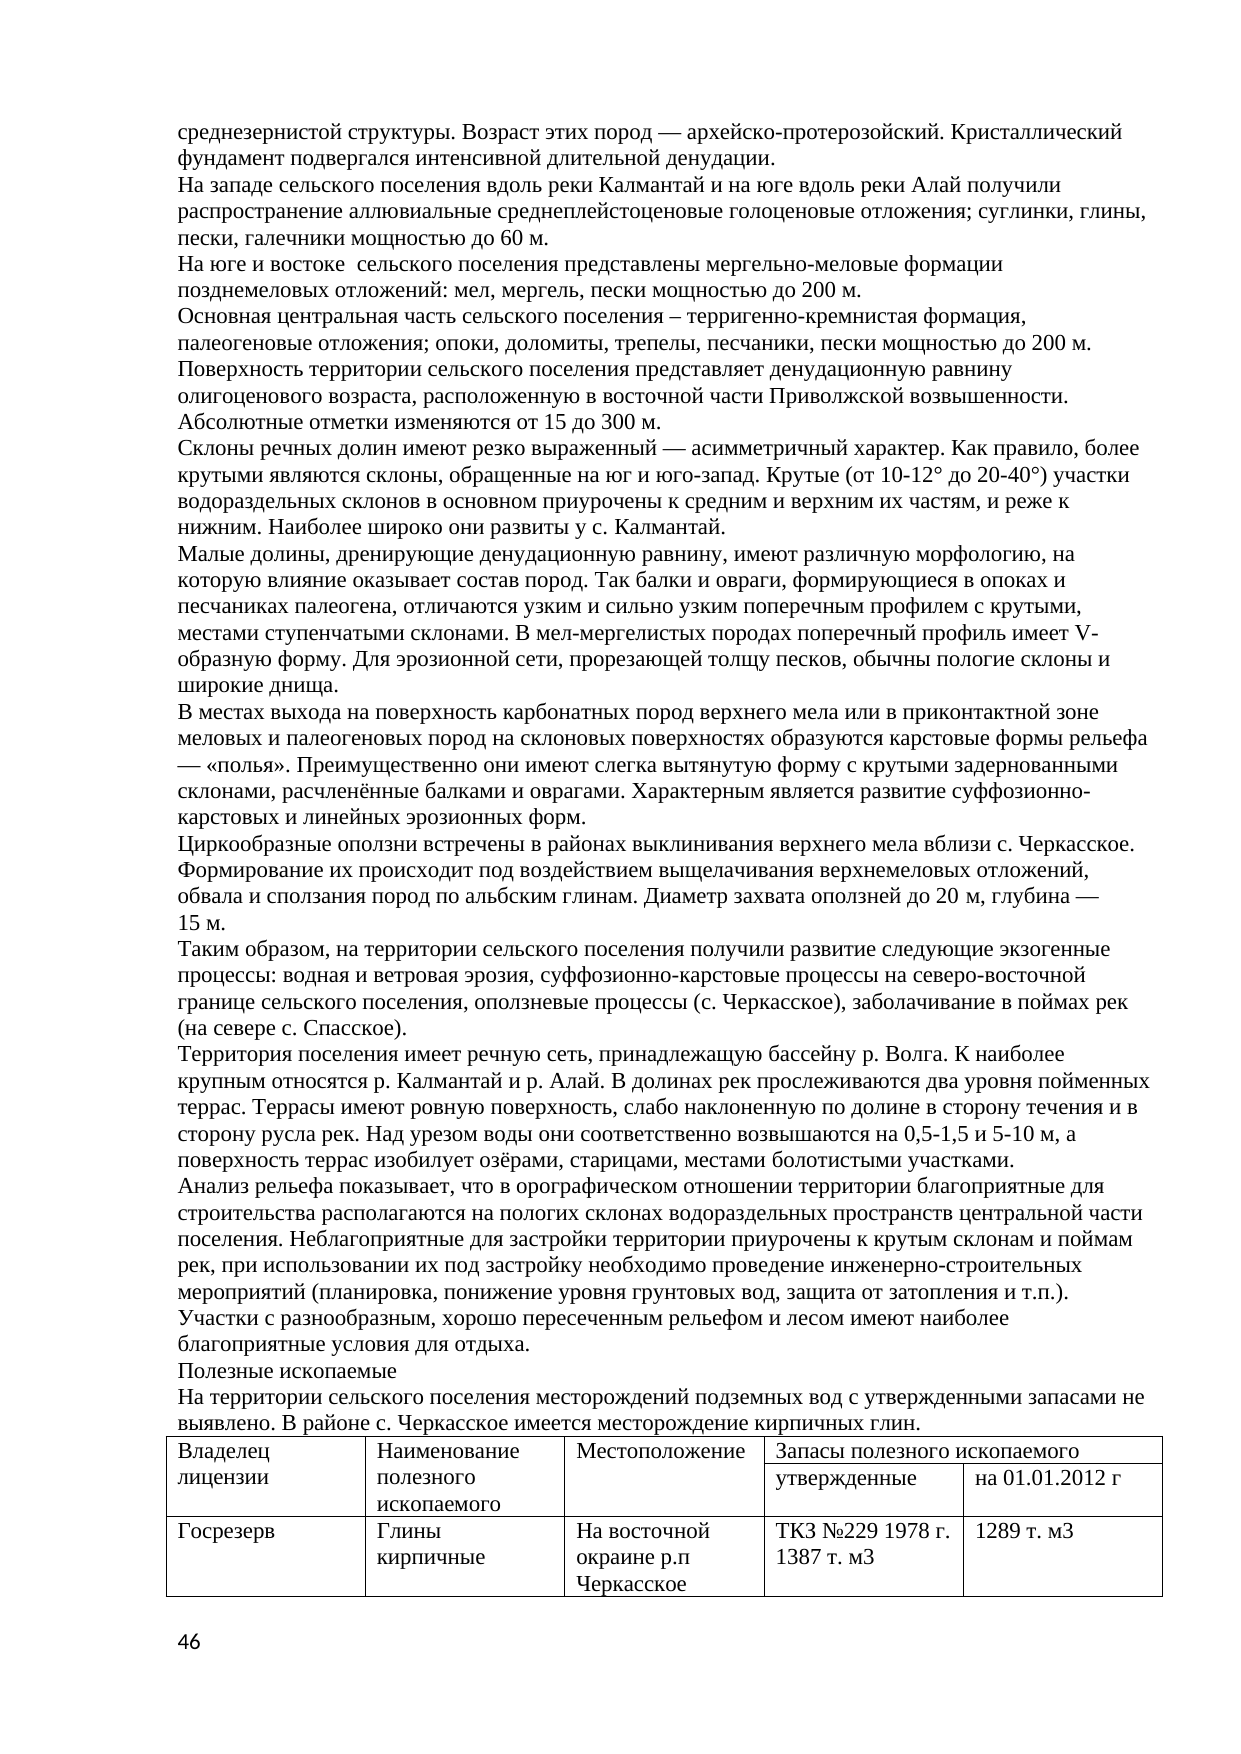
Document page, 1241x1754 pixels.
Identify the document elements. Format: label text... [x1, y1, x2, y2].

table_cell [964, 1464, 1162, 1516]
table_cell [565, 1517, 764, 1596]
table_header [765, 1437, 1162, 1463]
text Участки с разнообразным, хорошо пересеченным рельефом и лесом имеют наиболее благоприятные условия для отдыха. [177, 1304, 1152, 1357]
text Склоны речных долин имеют резко выраженный — асимметричный характер. Как правило, более крутыми являются склоны, обращенные на юг и юго-запад. Крутые (от 10-12° до 20-40°) участки водораздельных склонов в основном приурочены к средним и верхним их частям, и реже к нижним. Наиболее широко они развиты у с. Калмантай. [177, 434, 1152, 540]
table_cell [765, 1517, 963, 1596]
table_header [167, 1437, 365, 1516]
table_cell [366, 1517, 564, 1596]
text Малые долины, дренирующие денудационную равнину, имеют различную морфологию, на которую влияние оказывает состав пород. Так балки и овраги, формирующиеся в опоках и песчаниках палеогена, отличаются узким и сильно узким поперечным профилем с крутыми, местами ступенчатыми склонами. В мел-мергелистых породах поперечный профиль имеет V-образную форму. Для эрозионной сети, прорезающей толщу песков, обычны пологие склоны и широкие днища. [177, 540, 1152, 698]
text Анализ рельефа показывает, что в орографическом отношении территории благоприятные для строительства располагаются на пологих склонах водораздельных пространств центральной части поселения. Неблагоприятные для застройки территории приурочены к крутым склонам и поймам рек, при использовании их под застройку необходимо проведение инженерно-строительных мероприятий (планировка, понижение уровня грунтовых вод, защита от затопления и т.п.). [177, 1172, 1152, 1304]
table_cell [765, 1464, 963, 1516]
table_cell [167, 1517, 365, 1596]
text В местах выхода на поверхность карбонатных пород верхнего мела или в приконтактной зоне меловых и палеогеновых пород на склоновых поверхностях образуются карстовые формы рельефа — «полья». Преимущественно они имеют слегка вытянутую форму с крутыми задернованными склонами, расчленённые балками и оврагами. Характерным является развитие суффозионно-карстовых и линейных эрозионных форм. [177, 698, 1152, 830]
text Таким образом, на территории сельского поселения получили развитие следующие экзогенные процессы: водная и ветровая эрозия, суффозионно-карстовые процессы на северо-восточной границе сельского поселения, оползневые процессы (с. Черкасское), заболачивание в поймах рек (на севере с. Спасское). [177, 935, 1152, 1041]
text На западе сельского поселения вдоль реки Калмантай и на юге вдоль реки Алай получили распространение аллювиальные среднеплейстоценовые голоценовые отложения; суглинки, глины, пески, галечники мощностью до 60 м. [177, 171, 1152, 250]
text Полезные ископаемые [177, 1357, 1152, 1383]
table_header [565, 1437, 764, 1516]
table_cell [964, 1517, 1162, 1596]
text Территория поселения имеет речную сеть, принадлежащую бассейну р. Волга. К наиболее крупным относятся р. Калмантай и р. Алай. В долинах рек прослеживаются два уровня пойменных террас. Террасы имеют ровную поверхность, слабо наклоненную по долине в сторону течения и в сторону русла рек. Над урезом воды они соответственно возвышаются на 0,5-1,5 и 5-10 м, а поверхность террас изобилует озёрами, старицами, местами болотистыми участками. [177, 1041, 1152, 1172]
text Основная центральная часть сельского поселения – терригенно-кремнистая формация, палеогеновые отложения; опоки, доломиты, трепелы, песчаники, пески мощностью до 200 м. [177, 303, 1152, 355]
text На юге и востоке сельского поселения представлены мергельно-меловые формации позднемеловых отложений: мел, мергель, пески мощностью до 200 м. [177, 250, 1152, 303]
text Поверхность территории сельского поселения представляет денудационную равнину олигоценового возраста, расположенную в восточной части Приволжской возвышенности. Абсолютные отметки изменяются от 15 до 300 м. [177, 355, 1152, 434]
text На территории сельского поселения месторождений подземных вод с утвержденными запасами не выявлено. В районе с. Черкасское имеется месторождение кирпичных глин. [177, 1383, 1152, 1436]
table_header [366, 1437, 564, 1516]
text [177, 118, 1152, 171]
text Циркообразные оползни встречены в районах выклинивания верхнего мела вблизи с. Черкасское. Формирование их происходит под воздействием выщелачивания верхнемеловых отложений, обвала и сползания пород по альбским глинам. Диаметр захвата оползней до 20 м, глубина — 15 м. [177, 830, 1152, 935]
